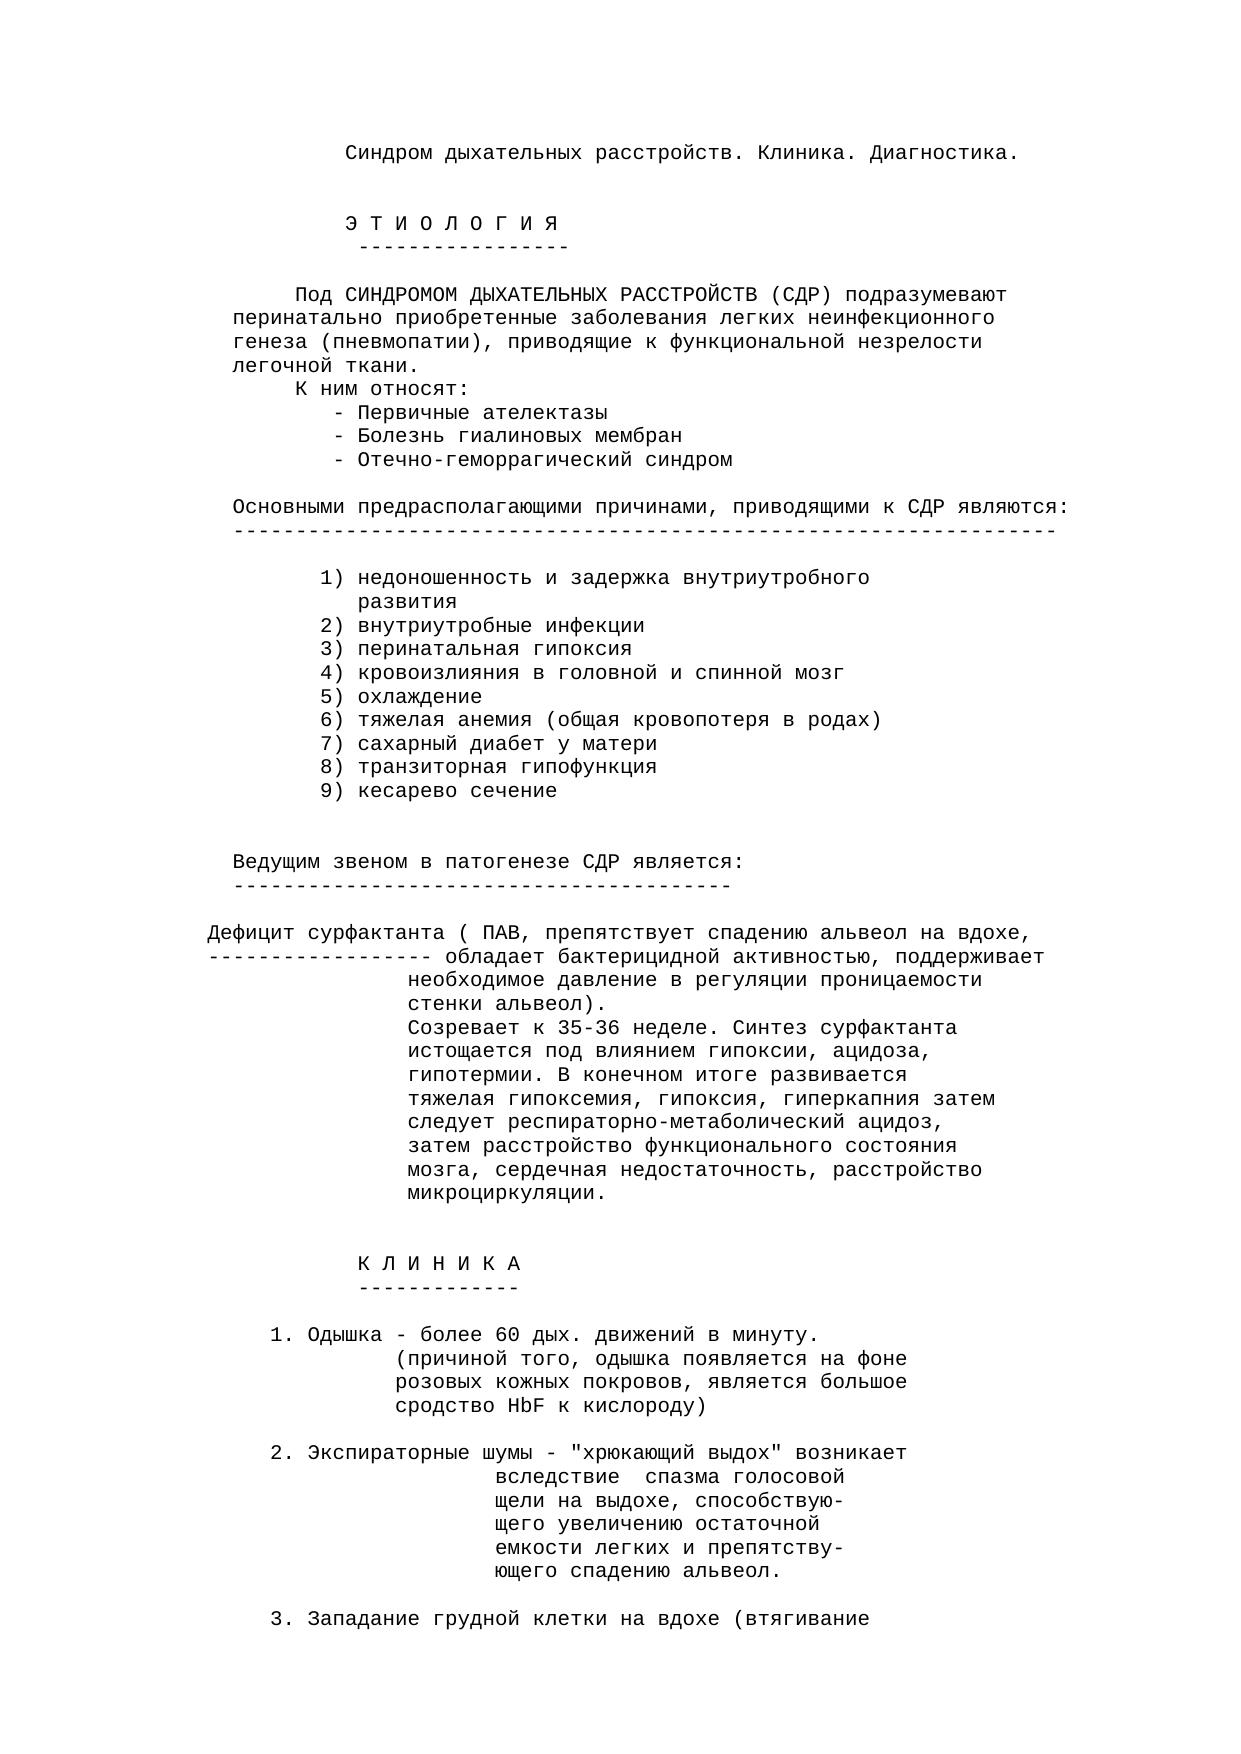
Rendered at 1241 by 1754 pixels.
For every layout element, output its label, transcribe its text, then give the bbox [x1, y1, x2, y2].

text - Болезнь гиалиновых мембран [120, 426, 1120, 449]
text емкости легких и препятству- [120, 1537, 1120, 1561]
text необходимое давление в регуляции проницаемости [120, 969, 1120, 993]
text легочной ткани. [120, 354, 1120, 378]
text 5) охлаждение [120, 686, 1120, 709]
text ----------------- [120, 236, 1120, 260]
text Ведущим звеном в патогенезе СДР является: [120, 851, 1120, 875]
text ---------------------------------------- [120, 875, 1120, 898]
text розовых кожных покровов, является большое [120, 1371, 1120, 1395]
text Основными предрасполагающими причинами, приводящими к СДР являются: [120, 496, 1120, 520]
text Под СИНДРОМОМ ДЫХАТЕЛЬНЫХ РАССТРОЙСТВ (СДР) подразумевают [120, 284, 1120, 307]
text стенки альвеол). [120, 993, 1120, 1017]
text 1. Одышка - более 60 дых. движений в минуту. [120, 1324, 1120, 1348]
text мозга, сердечная недостаточность, расстройство [120, 1158, 1120, 1182]
text ------------------------------------------------------------------ [120, 520, 1120, 544]
text гипотермии. В конечном итоге развивается [120, 1064, 1120, 1088]
text Созревает к 35-36 неделе. Синтез сурфактанта [120, 1017, 1120, 1040]
text Синдром дыхательных расстройств. Клиника. Диагностика. [120, 142, 1120, 165]
text тяжелая гипоксемия, гипоксия, гиперкапния затем [120, 1088, 1120, 1111]
text щего увеличению остаточной [120, 1513, 1120, 1537]
text сродство HbF к кислороду) [120, 1395, 1120, 1419]
text ------------- [120, 1277, 1120, 1300]
text Дефицит сурфактанта ( ПАВ, препятствует спадению альвеол на вдохе, [120, 922, 1120, 946]
text следует респираторно-метаболический ацидоз, [120, 1111, 1120, 1135]
text 2. Экспираторные шумы - "хрюкающий выдох" возникает [120, 1442, 1120, 1466]
text - Первичные ателектазы [120, 402, 1120, 426]
text 3) перинатальная гипоксия [120, 638, 1120, 662]
text (причиной того, одышка появляется на фоне [120, 1348, 1120, 1371]
text 1) недоношенность и задержка внутриутробного [120, 567, 1120, 591]
text затем расстройство функционального состояния [120, 1135, 1120, 1158]
text 4) кровоизлияния в головной и спинной мозг [120, 662, 1120, 686]
text К Л И Н И К А [120, 1253, 1120, 1277]
text генеза (пневмопатии), приводящие к функциональной незрелости [120, 331, 1120, 354]
text ющего спадению альвеол. [120, 1561, 1120, 1584]
text 9) кесарево сечение [120, 780, 1120, 804]
text 8) транзиторная гипофункция [120, 757, 1120, 780]
text истощается под влиянием гипоксии, ацидоза, [120, 1040, 1120, 1064]
text микроциркуляции. [120, 1182, 1120, 1206]
text развития [120, 591, 1120, 615]
text ------------------ обладает бактерицидной активностью, поддерживает [120, 946, 1120, 969]
text 6) тяжелая анемия (общая кровопотеря в родах) [120, 709, 1120, 733]
text К ним относят: [120, 378, 1120, 402]
text - Отечно-геморрагический синдром [120, 449, 1120, 473]
text Э Т И О Л О Г И Я [120, 213, 1120, 236]
text 7) сахарный диабет у матери [120, 733, 1120, 757]
text перинатально приобретенные заболевания легких неинфекционного [120, 307, 1120, 331]
text вследствие спазма голосовой [120, 1466, 1120, 1489]
text 3. Западание грудной клетки на вдохе (втягивание [120, 1608, 1120, 1631]
text щели на выдохе, способствую- [120, 1489, 1120, 1513]
text 2) внутриутробные инфекции [120, 615, 1120, 638]
